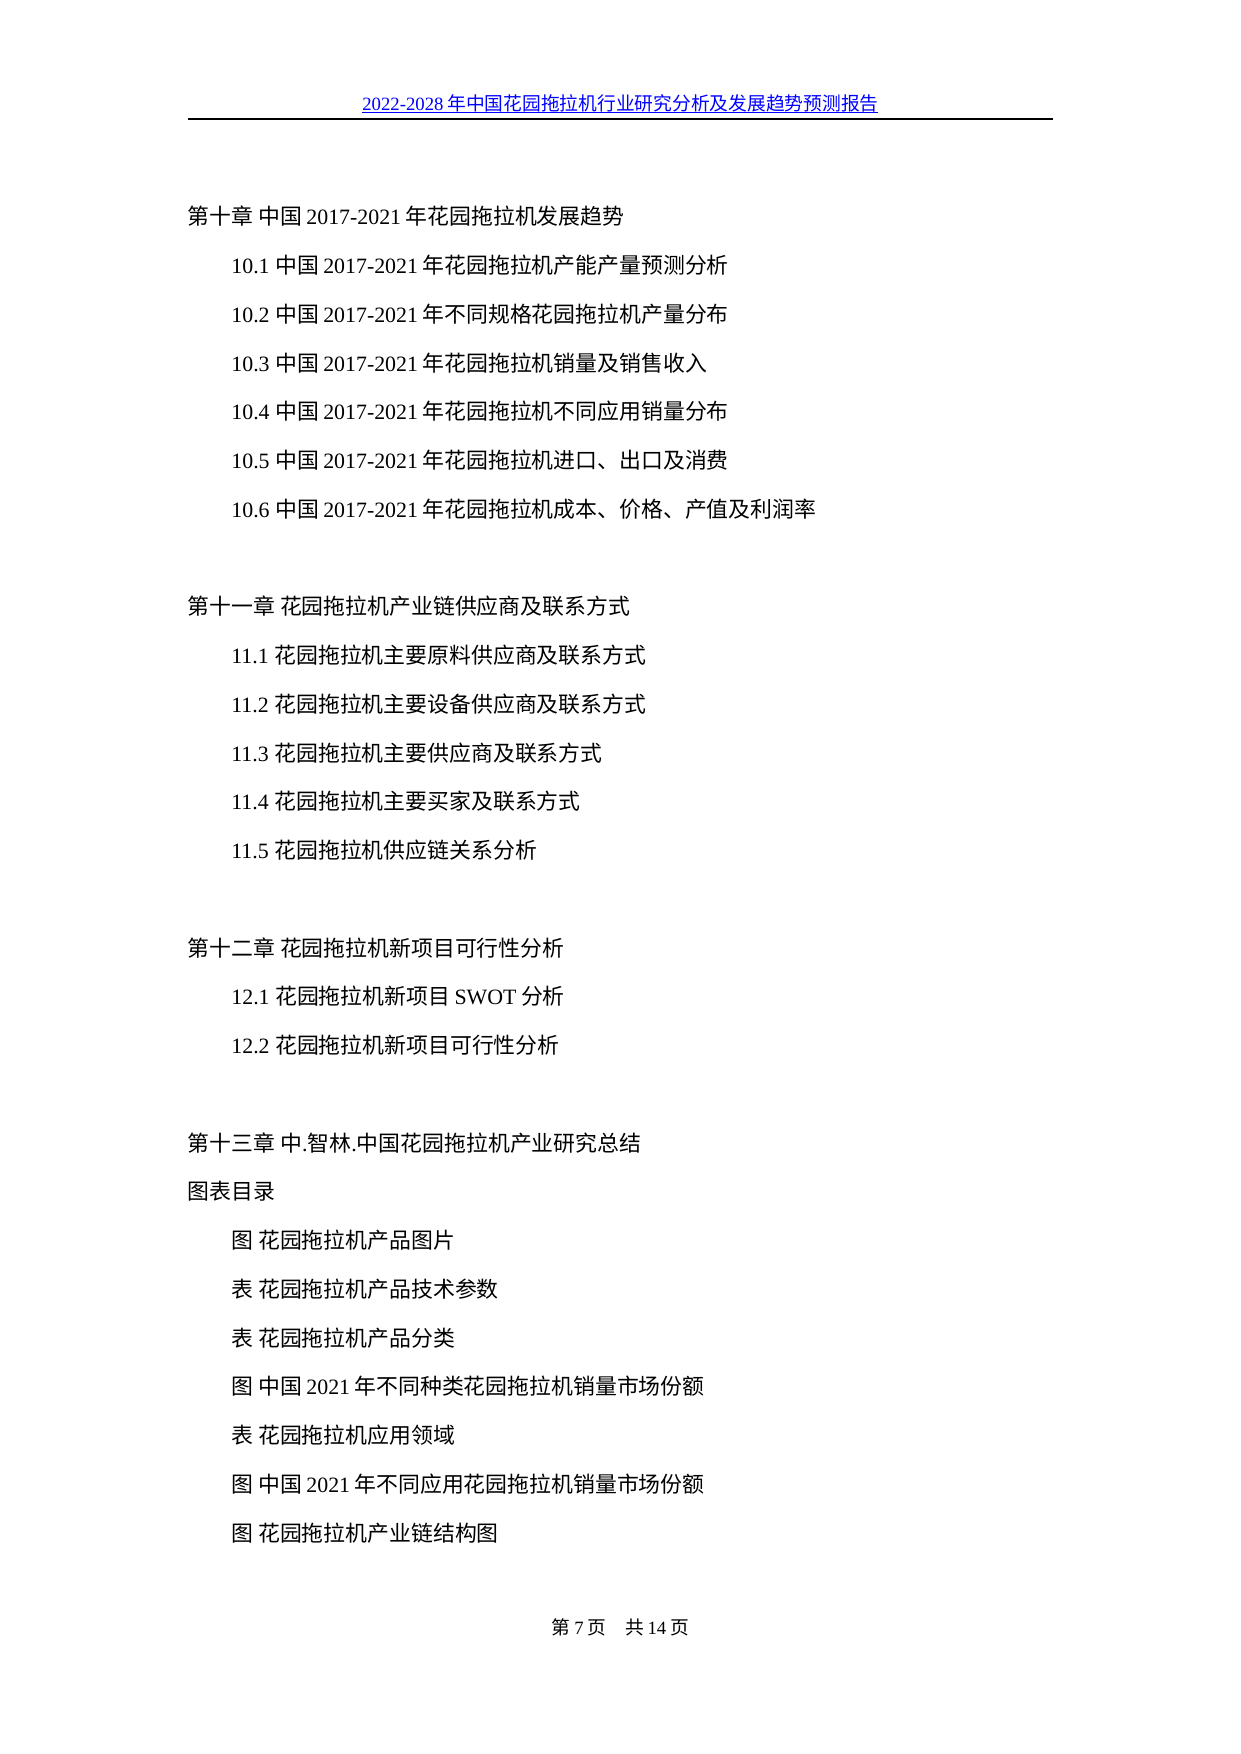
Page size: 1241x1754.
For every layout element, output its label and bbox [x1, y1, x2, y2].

text [187, 150, 1053, 1548]
